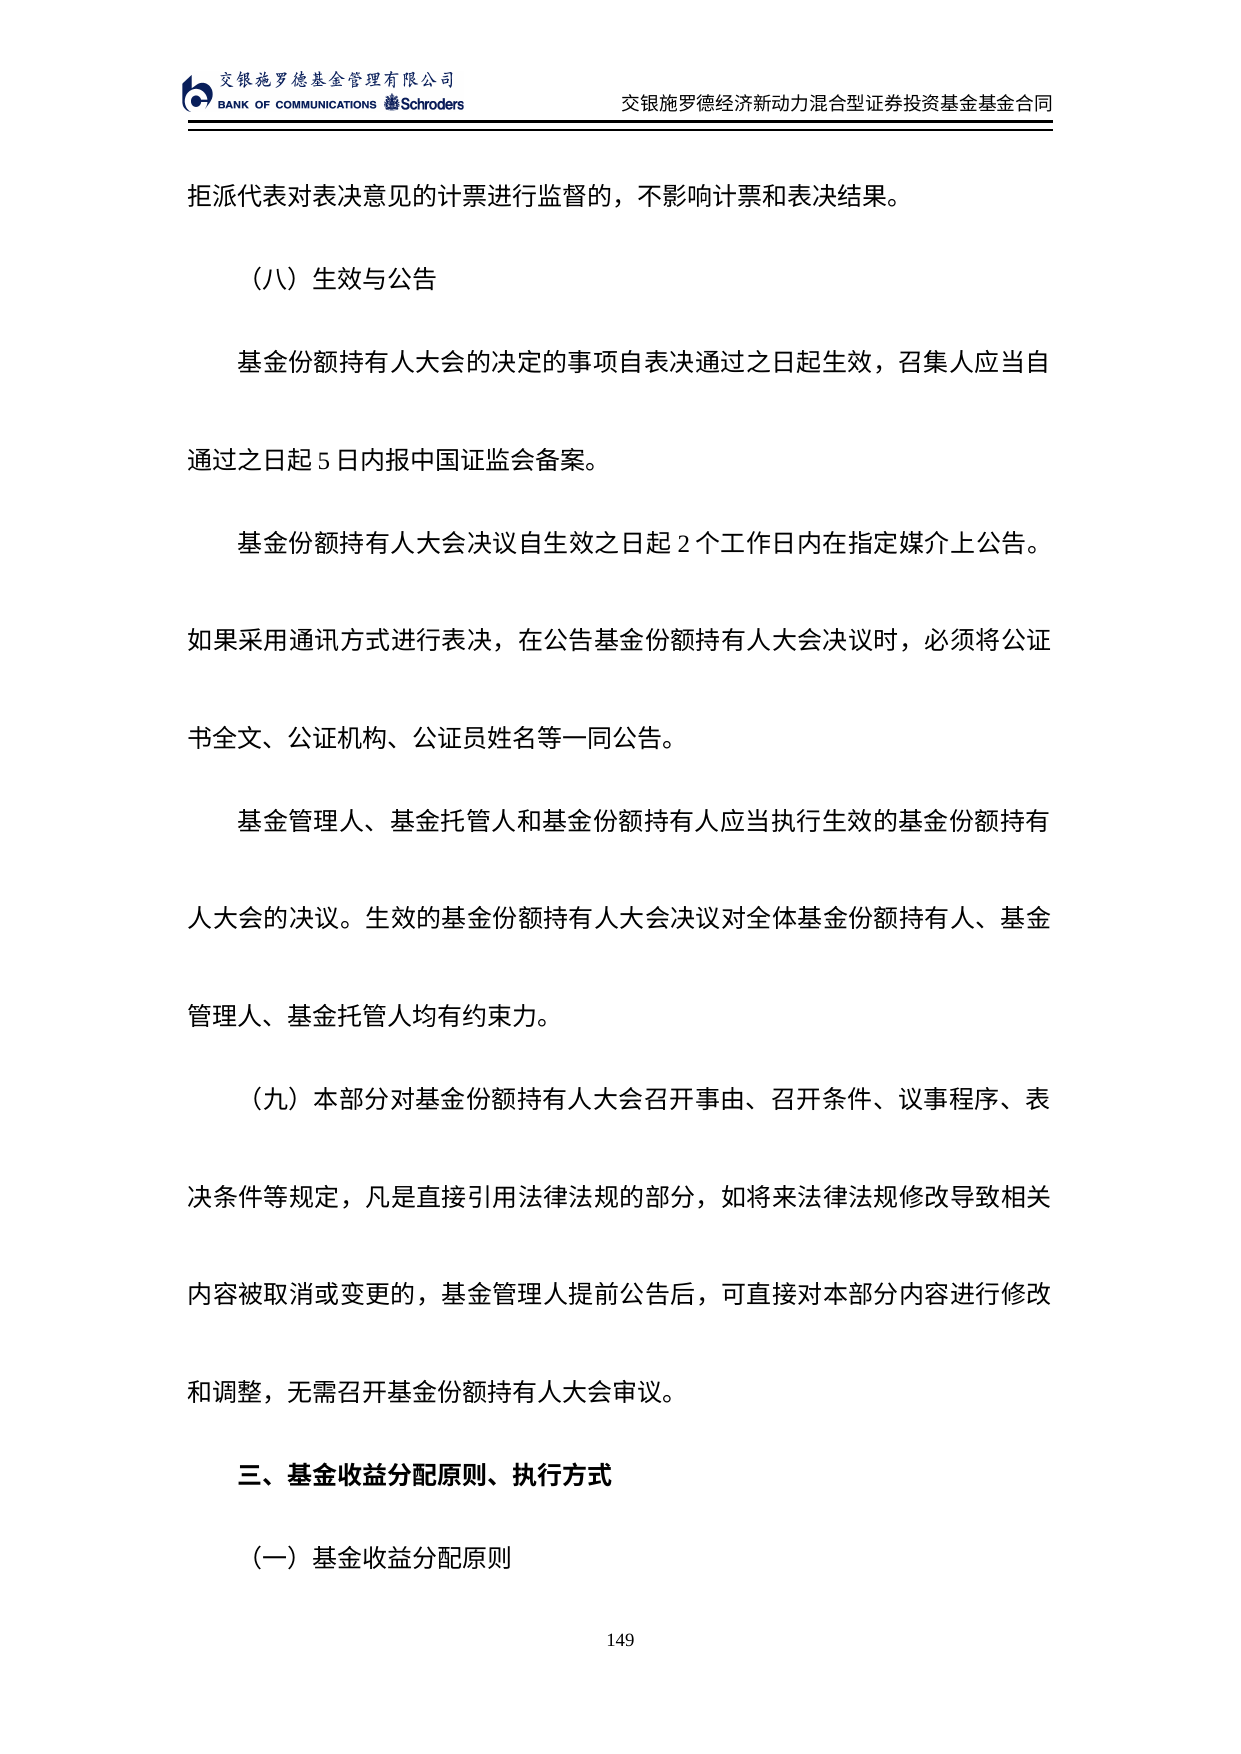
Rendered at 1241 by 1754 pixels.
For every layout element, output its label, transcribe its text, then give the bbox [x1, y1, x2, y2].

text （一）基金收益分配原则 [187, 1524, 1053, 1589]
text 基金份额持有人大会决议自生效之日起2个工作日内在指定媒介上公告。如果采用通讯方式进行表决，在公告基金份额持有人大会决议时，必须将公证书全文、公证机构、公证员姓名等一同公告。 [187, 509, 1053, 769]
picture [182, 71, 464, 112]
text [187, 162, 1053, 227]
text 基金份额持有人大会的决定的事项自表决通过之日起生效，召集人应当自通过之日起5日内报中国证监会备案。 [187, 328, 1053, 491]
text 基金管理人、基金托管人和基金份额持有人应当执行生效的基金份额持有人大会的决议。生效的基金份额持有人大会决议对全体基金份额持有人、基金管理人、基金托管人均有约束力。 [187, 787, 1053, 1047]
text （九）本部分对基金份额持有人大会召开事由、召开条件、议事程序、表决条件等规定，凡是直接引用法律法规的部分，如将来法律法规修改导致相关内容被取消或变更的，基金管理人提前公告后，可直接对本部分内容进行修改和调整，无需召开基金份额持有人大会审议。 [187, 1065, 1053, 1423]
text （八）生效与公告 [187, 245, 1053, 310]
text 三、基金收益分配原则、执行方式 [187, 1441, 1053, 1506]
